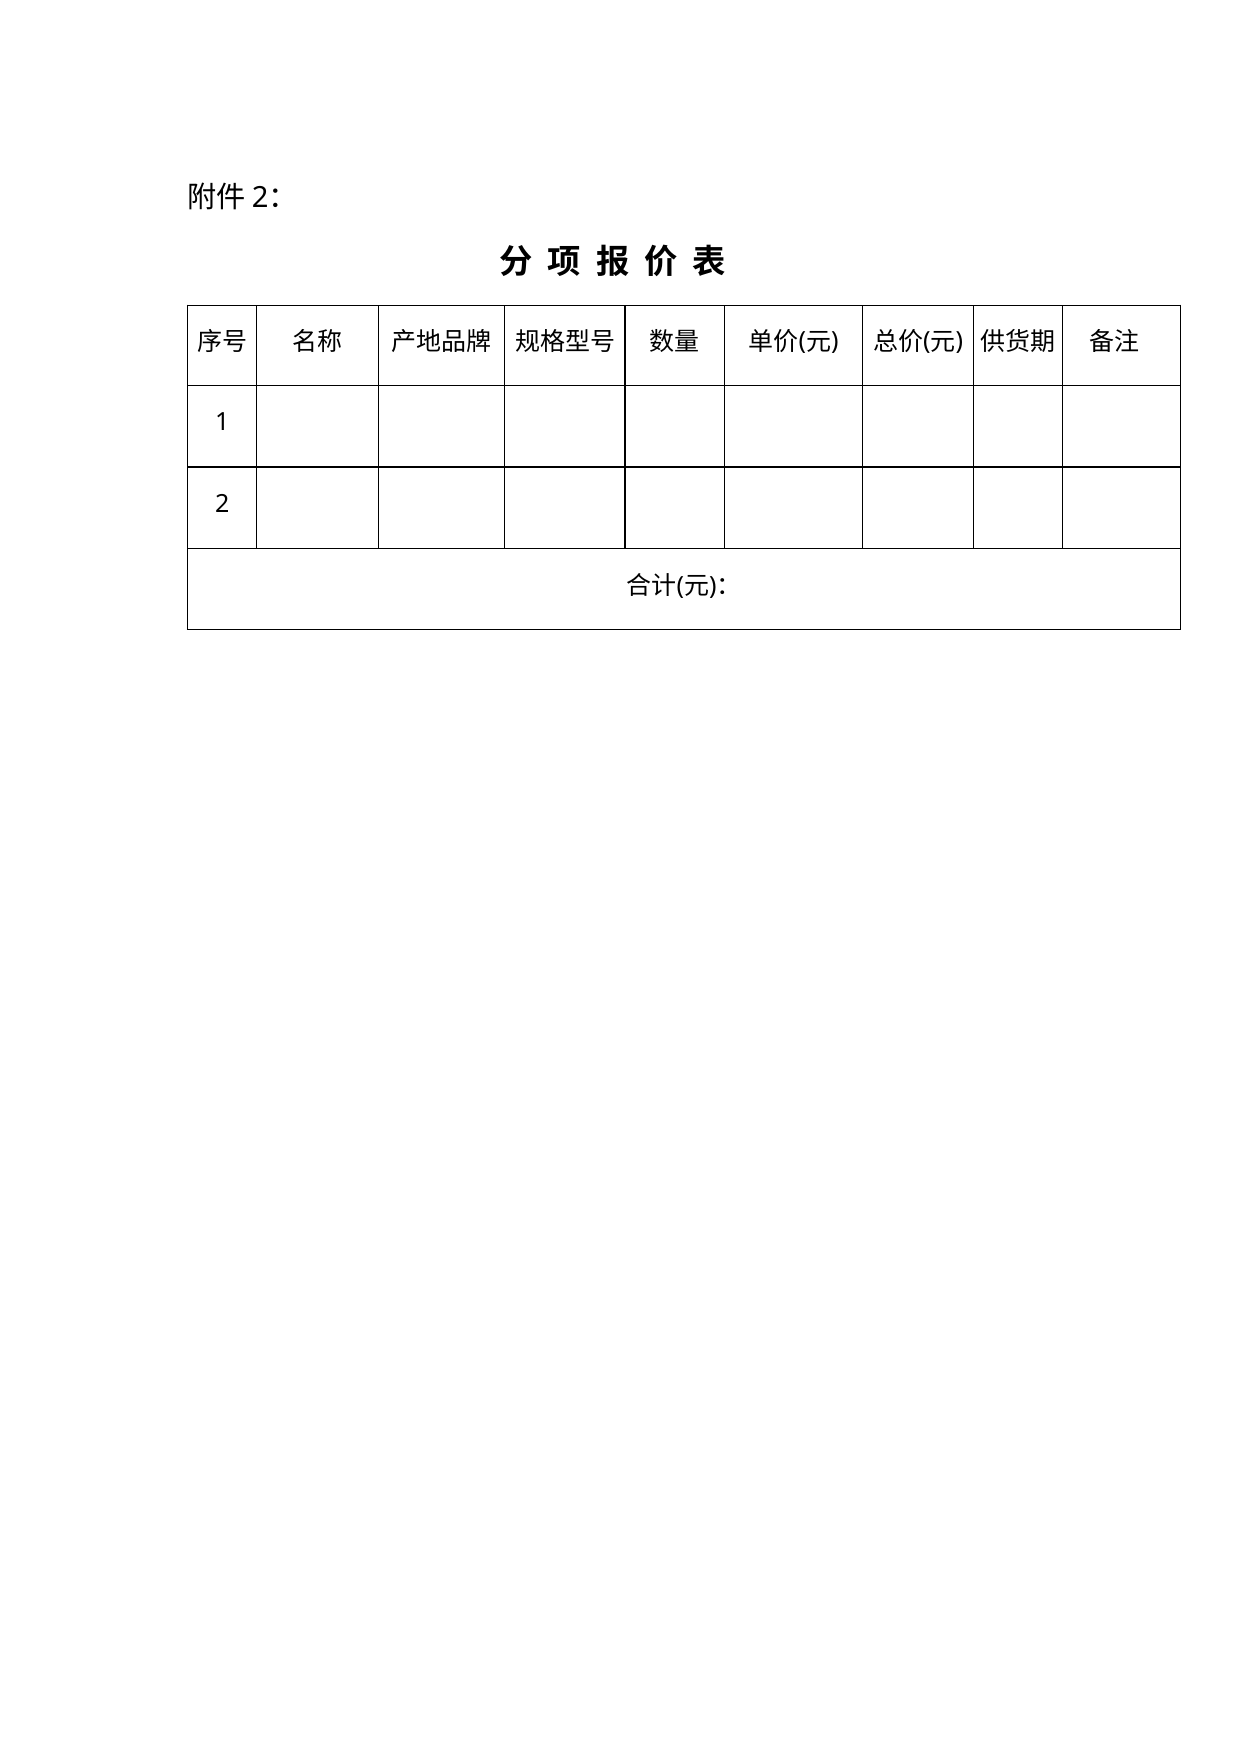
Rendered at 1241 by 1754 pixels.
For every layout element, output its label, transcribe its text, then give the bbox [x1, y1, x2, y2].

table_header 供货期 [974, 306, 1062, 384]
table_cell [379, 468, 504, 548]
table_cell [626, 468, 724, 548]
table_cell [257, 386, 378, 466]
table_cell [974, 468, 1062, 548]
table_cell 2 [188, 468, 256, 548]
table_header 数量 [626, 306, 724, 384]
table_cell 1 [188, 386, 256, 466]
table_cell [725, 468, 862, 548]
table_cell 合计(元)： [188, 549, 1180, 628]
table_cell [505, 386, 624, 466]
text 附件2： [187, 162, 1053, 227]
table_header 产地品牌 [379, 306, 504, 384]
text 分 项 报 价 表 [231, 227, 1053, 292]
table_cell [257, 468, 378, 548]
table_cell [725, 386, 862, 466]
table_cell [626, 386, 724, 466]
table_cell [1063, 468, 1180, 548]
table_header 总价(元) [863, 306, 973, 384]
table_cell [863, 468, 973, 548]
table_cell [505, 468, 624, 548]
table_header 单价(元) [725, 306, 862, 384]
table_header 备注 [1063, 306, 1180, 384]
table_cell [1063, 386, 1180, 466]
table_cell [863, 386, 973, 466]
table_header 规格型号 [505, 306, 624, 384]
table_header 序号 [188, 306, 256, 384]
table_cell [974, 386, 1062, 466]
table_cell [379, 386, 504, 466]
table_header 名称 [257, 306, 378, 384]
